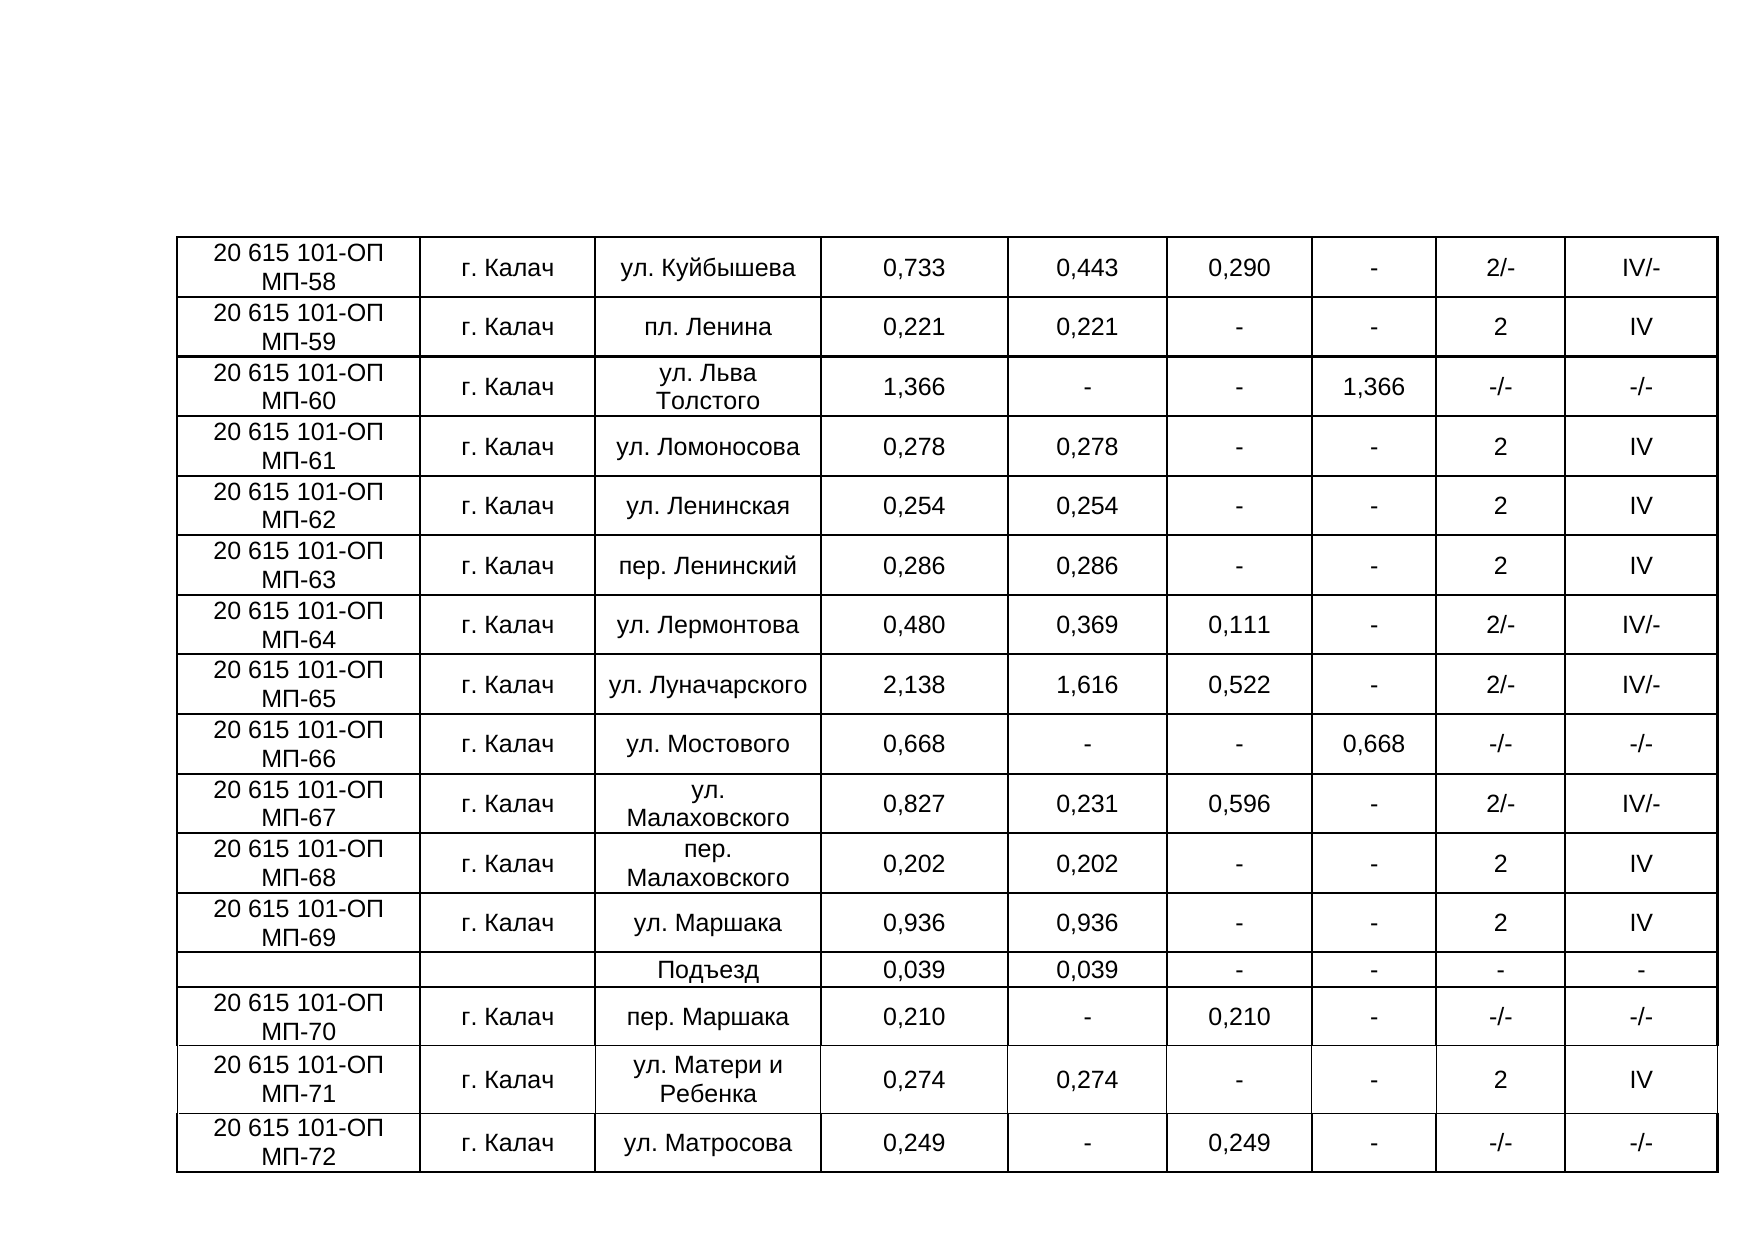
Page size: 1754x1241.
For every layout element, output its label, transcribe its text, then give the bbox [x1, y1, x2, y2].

table_cell - [1313, 988, 1435, 1045]
table_cell г. Калач [421, 988, 594, 1045]
table_cell IV/- [1566, 775, 1716, 832]
table_cell 20 615 101-ОП МП-67 [178, 775, 419, 832]
table_cell г. Калач [421, 358, 594, 415]
table_cell 2,138 [822, 655, 1007, 713]
table_cell - [1313, 417, 1435, 474]
table_cell - [1312, 1046, 1436, 1112]
table_cell ул. Льва Толстого [596, 358, 820, 415]
table_cell IV [1566, 536, 1716, 594]
table_cell 0,369 [1009, 596, 1166, 653]
table_cell 0,278 [1009, 417, 1166, 474]
table_cell г. Калач [421, 1046, 595, 1112]
table_cell 20 615 101-ОП МП-70 [178, 988, 419, 1045]
table_cell 20 615 101-ОП МП-72 [178, 1114, 419, 1171]
table_cell - [1168, 417, 1311, 474]
table_cell 1,366 [1313, 358, 1435, 415]
table_cell ул. Мостового [596, 715, 820, 772]
table_cell 0,221 [822, 298, 1007, 355]
table_cell ул. Ленинская [596, 477, 820, 534]
table_cell 0,111 [1168, 596, 1311, 653]
table_cell 20 615 101-ОП МП-68 [178, 834, 419, 892]
table_cell IV [1566, 1046, 1717, 1112]
table_cell ул. Матери и Ребенка [596, 1046, 820, 1112]
table_cell - [1168, 536, 1311, 594]
table_cell 0,274 [821, 1046, 1007, 1112]
table_cell 0,210 [1168, 988, 1311, 1045]
table_cell - [1313, 536, 1435, 594]
table_cell -/- [1437, 988, 1564, 1045]
table_cell IV [1566, 477, 1716, 534]
table_cell 20 615 101-ОП МП-63 [178, 536, 419, 594]
table_cell 0,202 [1009, 834, 1166, 892]
table_cell 0,221 [1009, 298, 1166, 355]
table_cell 0,274 [1008, 1046, 1166, 1112]
table_cell г. Калач [421, 1114, 594, 1171]
table_cell IV [1566, 894, 1716, 951]
table_cell IV/- [1566, 238, 1716, 296]
table_cell г. Калач [421, 298, 594, 355]
table_cell 2 [1437, 417, 1564, 474]
table_cell - [1566, 953, 1716, 986]
table_cell г. Калач [421, 715, 594, 772]
table_cell 2 [1437, 536, 1564, 594]
table_cell 1,616 [1009, 655, 1166, 713]
table_cell 0,286 [822, 536, 1007, 594]
table_cell -/- [1437, 358, 1564, 415]
table_cell 20 615 101-ОП МП-66 [178, 715, 419, 772]
table_cell 0,668 [1313, 715, 1435, 772]
table_cell -/- [1566, 715, 1716, 772]
table_cell 0,202 [822, 834, 1007, 892]
table_cell 2 [1437, 894, 1564, 951]
table_cell 20 615 101-ОП МП-71 [178, 1046, 419, 1112]
table_cell 0,039 [822, 953, 1007, 986]
table_cell ул. Матросова [596, 1114, 820, 1171]
table_cell IV [1566, 298, 1716, 355]
table_cell 2 [1437, 834, 1564, 892]
table_cell 0,249 [822, 1114, 1007, 1171]
table_cell 20 615 101-ОП МП-64 [178, 596, 419, 653]
table_cell г. Калач [421, 834, 594, 892]
table_cell г. Калач [421, 596, 594, 653]
table_cell 0,210 [822, 988, 1007, 1045]
table_cell г. Калач [421, 775, 594, 832]
table_cell 0,522 [1168, 655, 1311, 713]
table_cell IV/- [1566, 655, 1716, 713]
table_cell - [1313, 1114, 1435, 1171]
table_cell - [1313, 953, 1435, 986]
table_cell - [1168, 834, 1311, 892]
table_cell 20 615 101-ОП МП-65 [178, 655, 419, 713]
table_cell 2/- [1437, 775, 1564, 832]
table_cell 2 [1437, 298, 1564, 355]
table_cell IV/- [1566, 596, 1716, 653]
table_cell 20 615 101-ОП МП-62 [178, 477, 419, 534]
table_cell [178, 953, 419, 986]
table_cell 0,936 [822, 894, 1007, 951]
table_cell ул. Маршака [596, 894, 820, 951]
table_cell - [1313, 775, 1435, 832]
table_cell Подъезд [596, 953, 820, 986]
table_cell г. Калач [421, 894, 594, 951]
table_cell - [1009, 358, 1166, 415]
table_cell - [1009, 988, 1166, 1045]
table_cell - [1168, 715, 1311, 772]
table_cell - [1168, 477, 1311, 534]
table_cell - [1167, 1046, 1311, 1112]
table_cell 0,827 [822, 775, 1007, 832]
table_cell - [1168, 894, 1311, 951]
table_cell 2 [1437, 1046, 1564, 1112]
table_cell 20 615 101-ОП МП-60 [178, 358, 419, 415]
table_cell -/- [1437, 1114, 1564, 1171]
table_cell 1,366 [822, 358, 1007, 415]
table_cell 0,231 [1009, 775, 1166, 832]
table_cell г. Калач [421, 238, 594, 296]
table_cell - [1168, 953, 1311, 986]
table_cell пер. Малаховского [596, 834, 820, 892]
table_cell 0,480 [822, 596, 1007, 653]
table_cell 20 615 101-ОП МП-58 [178, 238, 419, 296]
table_cell - [1009, 715, 1166, 772]
table_cell пер. Ленинский [596, 536, 820, 594]
table_cell [421, 953, 594, 986]
table_cell 2/- [1437, 596, 1564, 653]
table_cell ул. Малаховского [596, 775, 820, 832]
table_cell - [1009, 1114, 1166, 1171]
table_cell 0,039 [1009, 953, 1166, 986]
table_cell 0,668 [822, 715, 1007, 772]
table_cell - [1313, 298, 1435, 355]
table_cell 0,278 [822, 417, 1007, 474]
table_cell г. Калач [421, 655, 594, 713]
table_cell ул. Луначарского [596, 655, 820, 713]
table_cell - [1313, 655, 1435, 713]
table_cell ул. Ломоносова [596, 417, 820, 474]
table_cell г. Калач [421, 417, 594, 474]
table_cell 0,936 [1009, 894, 1166, 951]
table_cell - [1313, 238, 1435, 296]
table_cell - [1313, 477, 1435, 534]
table_cell 0,596 [1168, 775, 1311, 832]
table_cell пер. Маршака [596, 988, 820, 1045]
table_cell -/- [1437, 715, 1564, 772]
table_cell 0,733 [822, 238, 1007, 296]
table_cell г. Калач [421, 477, 594, 534]
table_cell - [1313, 834, 1435, 892]
table_cell - [1168, 298, 1311, 355]
table_cell IV [1566, 834, 1716, 892]
table_cell - [1313, 596, 1435, 653]
table_cell - [1168, 358, 1311, 415]
table_cell 20 615 101-ОП МП-59 [178, 298, 419, 355]
table_cell -/- [1566, 1114, 1716, 1171]
table_cell -/- [1566, 358, 1716, 415]
table_cell г. Калач [421, 536, 594, 594]
table_cell 0,286 [1009, 536, 1166, 594]
table_cell ул. Куйбышева [596, 238, 820, 296]
table_cell 20 615 101-ОП МП-61 [178, 417, 419, 474]
table_cell 2 [1437, 477, 1564, 534]
table_cell 0,290 [1168, 238, 1311, 296]
table_cell 20 615 101-ОП МП-69 [178, 894, 419, 951]
table_cell IV [1566, 417, 1716, 474]
table_cell 0,443 [1009, 238, 1166, 296]
table_cell -/- [1566, 988, 1716, 1045]
table_cell 2/- [1437, 655, 1564, 713]
table_cell 0,254 [1009, 477, 1166, 534]
table_cell - [1437, 953, 1564, 986]
table_cell - [1313, 894, 1435, 951]
table_cell 2/- [1437, 238, 1564, 296]
table_cell ул. Лермонтова [596, 596, 820, 653]
table_cell пл. Ленина [596, 298, 820, 355]
table_cell 0,249 [1168, 1114, 1311, 1171]
table_cell 0,254 [822, 477, 1007, 534]
